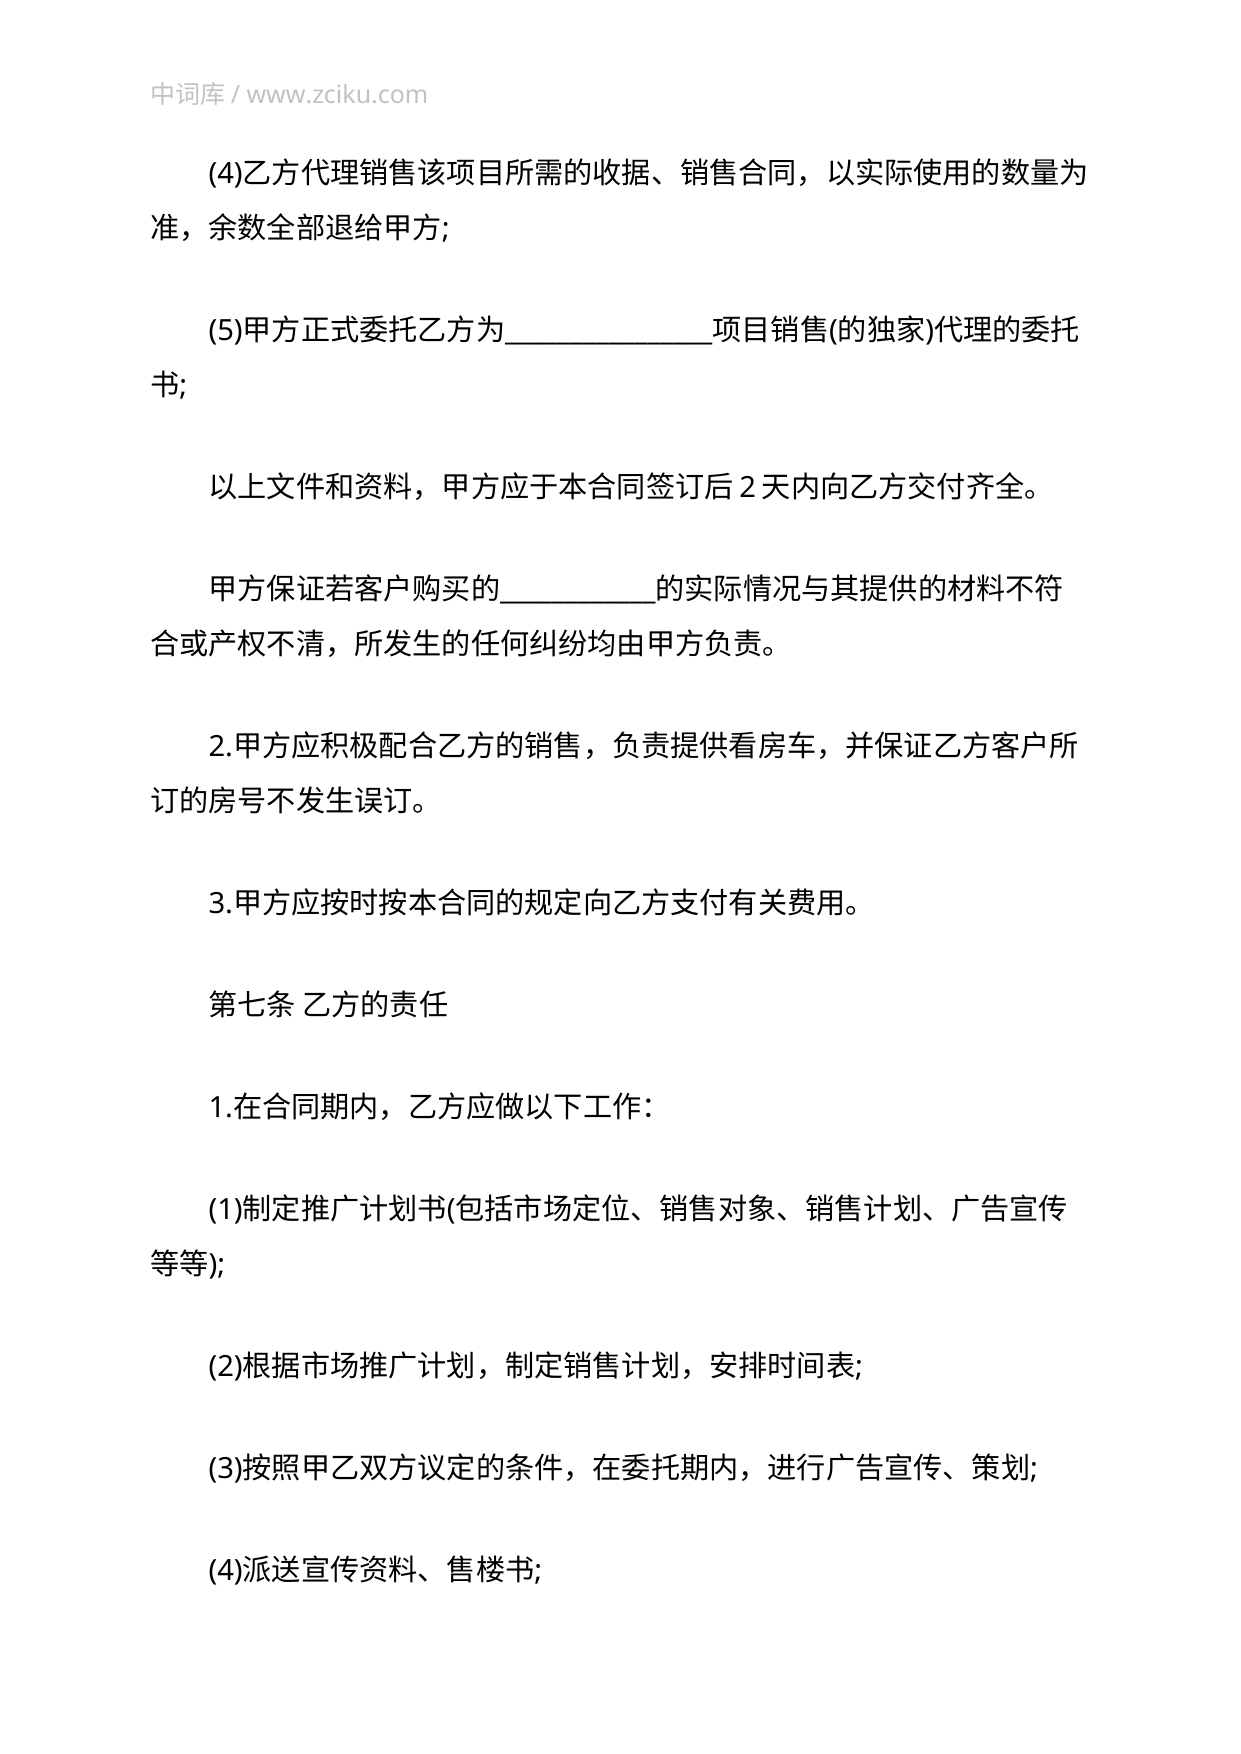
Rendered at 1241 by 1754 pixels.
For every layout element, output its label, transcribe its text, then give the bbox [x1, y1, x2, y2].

text (3)按照甲乙双方议定的条件，在委托期内，进行广告宣传、策划; [150, 1444, 1090, 1487]
text 3.甲方应按时按本合同的规定向乙方支付有关费用。 [150, 879, 1090, 922]
text (4)乙方代理销售该项目所需的收据、销售合同，以实际使用的数量为准，余数全部退给甲方; [150, 150, 1090, 247]
text 1.在合同期内，乙方应做以下工作： [150, 1083, 1090, 1126]
text 以上文件和资料，甲方应于本合同签订后2天内向乙方交付齐全。 [150, 464, 1090, 506]
text (1)制定推广计划书(包括市场定位、销售对象、销售计划、广告宣传等等); [150, 1185, 1090, 1283]
text (5)甲方正式委托乙方为________________项目销售(的独家)代理的委托书; [150, 307, 1090, 404]
text (2)根据市场推广计划，制定销售计划，安排时间表; [150, 1342, 1090, 1384]
text (4)派送宣传资料、售楼书; [150, 1546, 1090, 1588]
text 第七条 乙方的责任 [150, 981, 1090, 1024]
text 2.甲方应积极配合乙方的销售，负责提供看房车，并保证乙方客户所订的房号不发生误订。 [150, 723, 1090, 820]
text 甲方保证若客户购买的____________的实际情况与其提供的材料不符合或产权不清，所发生的任何纠纷均由甲方负责。 [150, 566, 1090, 663]
